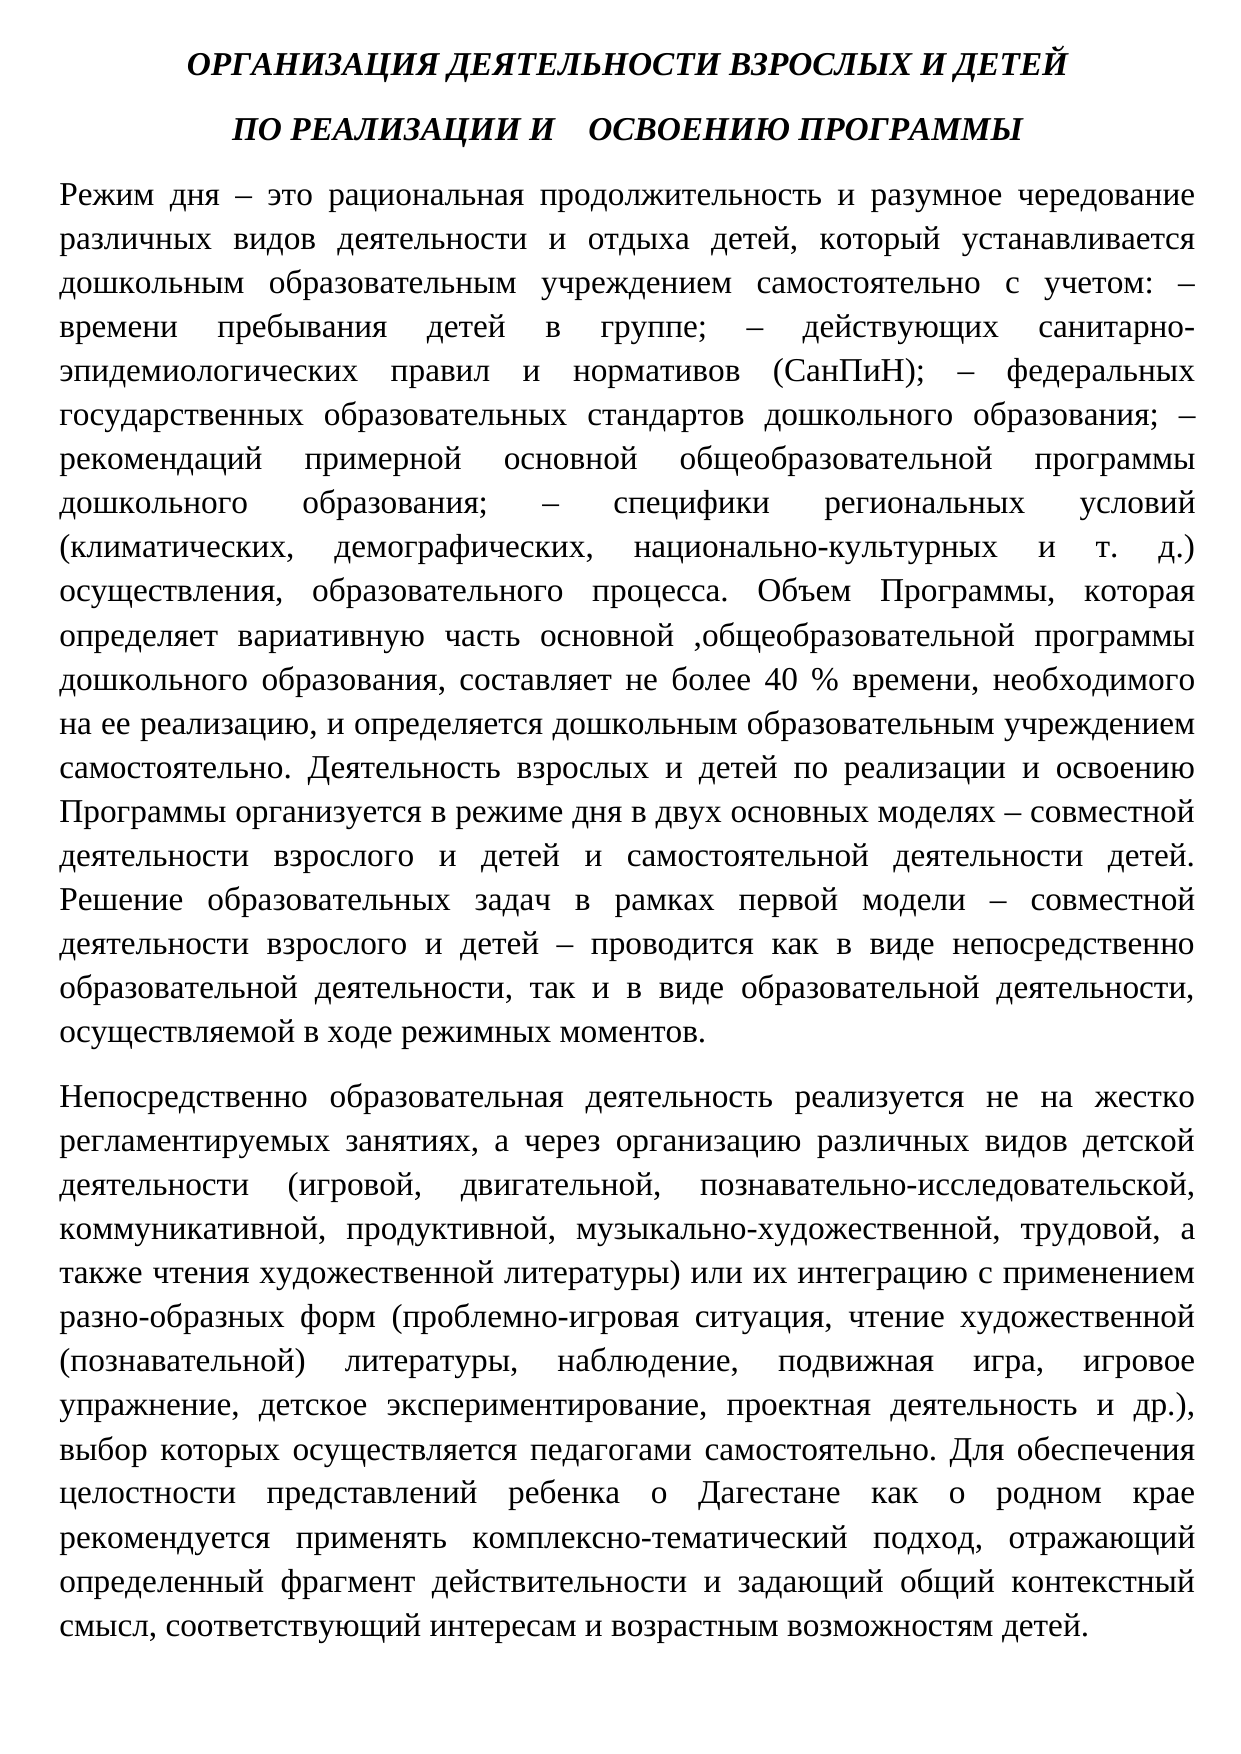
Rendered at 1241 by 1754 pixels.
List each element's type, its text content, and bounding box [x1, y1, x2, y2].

text Режим дня – это рациональная продолжительность и разумное чередование различных видов деятельности и отдыха детей, который устанавливается дошкольным образовательным учреждением самостоятельно с учетом: – времени пребывания детей в группе; – действующих санитарно-эпидемиологических правил и нормативов (СанПиН); – федеральных государственных образовательных стандартов дошкольного образования; – рекомендаций примерной основной общеобразовательной программы дошкольного образования; – специфики региональных условий (климатических, демографических, национально-культурных и т. д.) осуществления, образовательного процесса. Объем Программы, которая определяет вариативную часть основной ,общеобразовательной программы дошкольного образования, составляет не более 40 % времени, необходимого на ее реализацию, и определяется дошкольным образовательным учреждением самостоятельно. Деятельность взрослых и детей по реализации и освоению Программы организуется в режиме дня в двух основных моделях – совместной деятельности взрослого и детей и самостоятельной деятельности детей. Решение образовательных задач в рамках первой модели – совместной деятельности взрослого и детей – проводится как в виде непосредственно образовательной деятельности, так и в виде образовательной деятельности, осуществляемой в ходе режимных моментов. [59, 174, 1196, 1050]
text ОРГАНИЗАЦИЯ ДЕЯТЕЛЬНОСТИ ВЗРОСЛЫХ И ДЕТЕЙ [59, 44, 1196, 83]
text Непосредственно образовательная деятельность реализуется не на жестко регламентируемых занятиях, а через организацию различных видов детской деятельности (игровой, двигательной, познавательно-исследовательской, коммуникативной, продуктивной, музыкально-художественной, трудовой, а также чтения художественной литературы) или их интеграцию с применением разно-образных форм (проблемно-игровая ситуация, чтение художественной (познавательной) литературы, наблюдение, подвижная игра, игровое упражнение, детское экспериментирование, проектная деятельность и др.), выбор которых осуществляется педагогами самостоятельно. Для обеспечения целостности представлений ребенка о Дагестане как о родном крае рекомендуется применять комплексно-тематический подход, отражающий определенный фрагмент действительности и задающий общий контекстный смысл, соответствующий интересам и возрастным возможностям детей. [59, 1076, 1196, 1643]
text ПО РЕАЛИЗАЦИИ И ОСВОЕНИЮ ПРОГРАММЫ [59, 109, 1196, 148]
